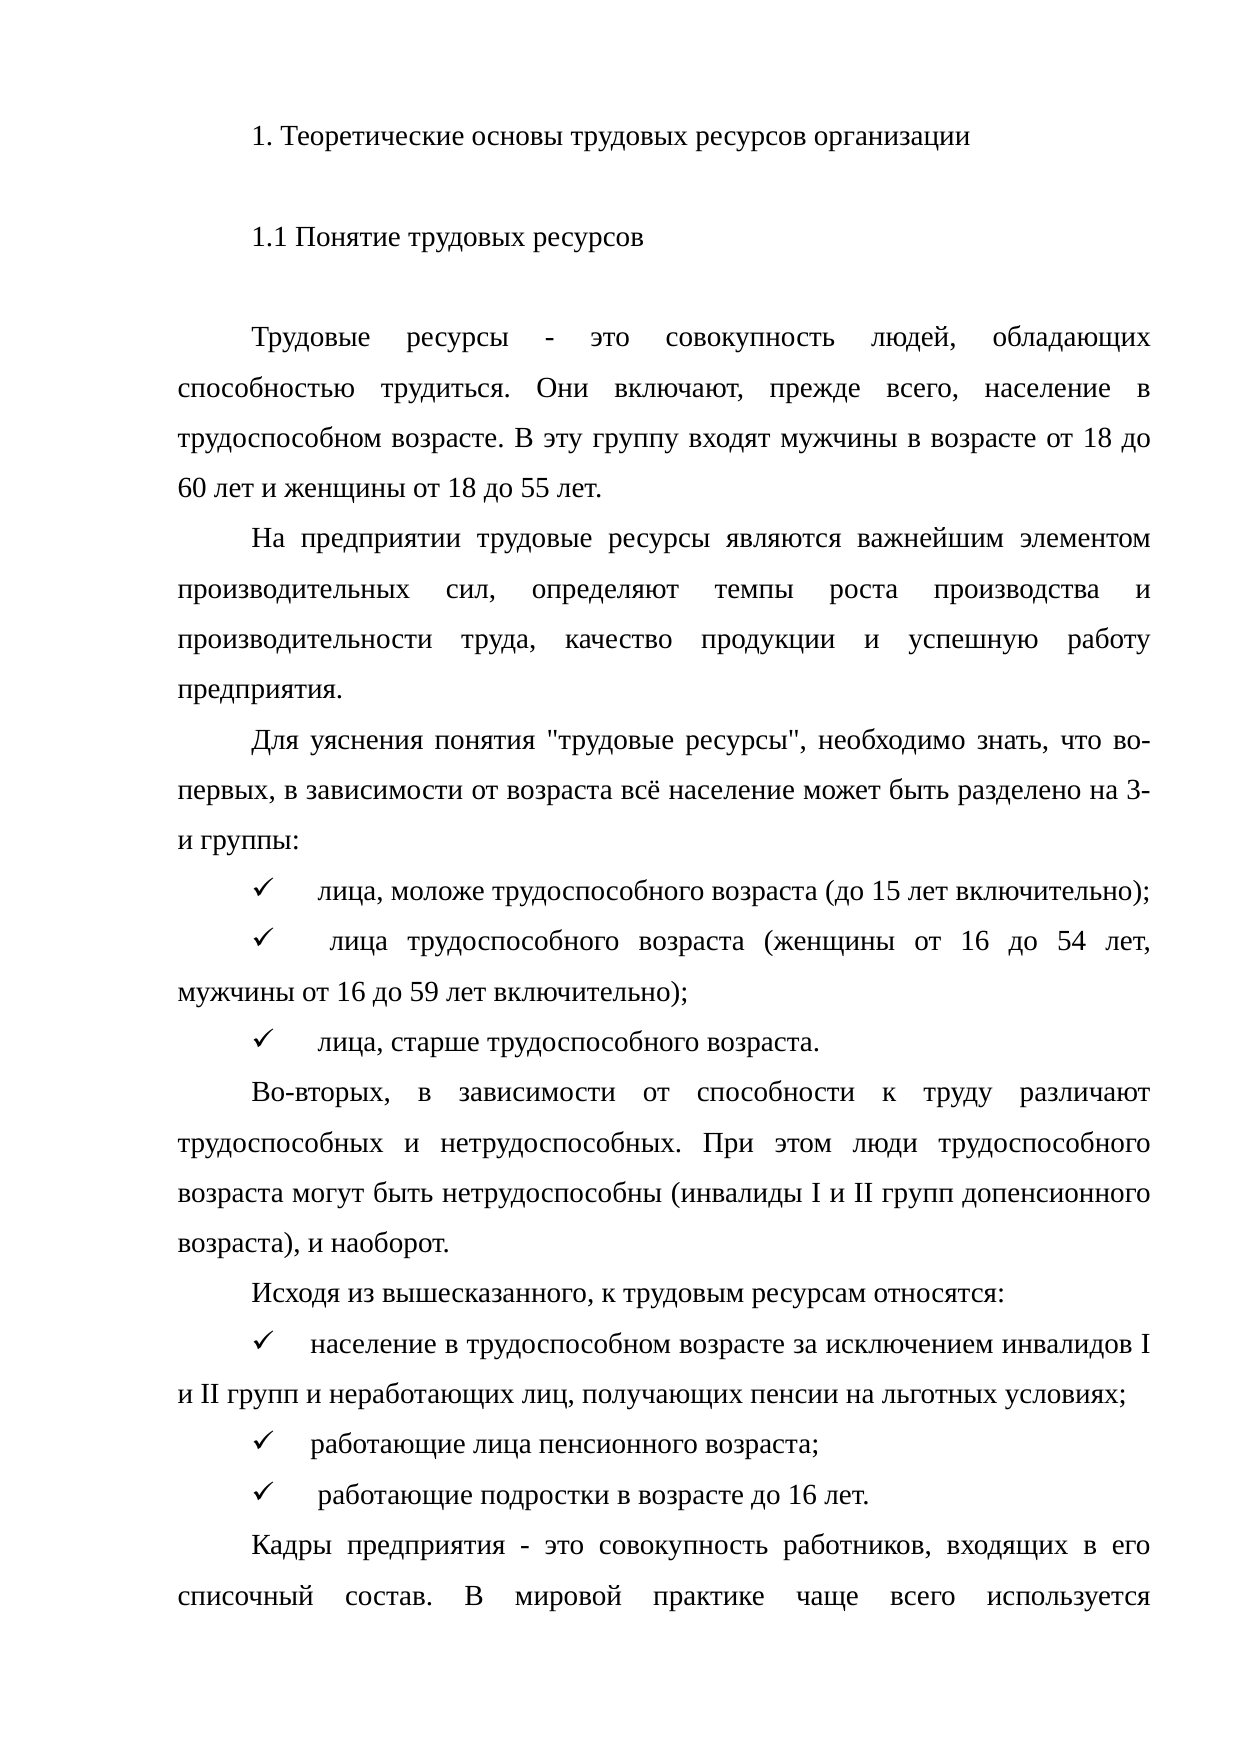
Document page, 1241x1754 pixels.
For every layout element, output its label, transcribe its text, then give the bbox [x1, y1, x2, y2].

list лица, старше трудоспособного возраста. [177, 1024, 1152, 1058]
text На предприятии трудовые ресурсы являются важнейшим элементом производительных сил, определяют темпы роста производства и производительности труда, качество продукции и успешную работу предприятия. [177, 521, 1152, 705]
list работающие подростки в возрасте до 16 лет. [177, 1477, 1152, 1511]
text 1. Теоретические основы трудовых ресурсов организации [177, 118, 1152, 152]
list лица, моложе трудоспособного возраста (до 15 лет включительно); [177, 873, 1152, 906]
text Исходя из вышесказанного, к трудовым ресурсам относятся: [177, 1276, 1152, 1309]
text Во-вторых, в зависимости от способности к труду различают трудоспособных и нетрудоспособных. При этом люди трудоспособного возраста могут быть нетрудоспособны (инвалиды I и II групп допенсионного возраста), и наоборот. [177, 1074, 1152, 1259]
list лица трудоспособного возраста (женщины от 16 до 54 лет, мужчины от 16 до 59 лет включительно); [177, 923, 1152, 1007]
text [177, 1527, 1152, 1611]
text Трудовые ресурсы - это совокупность людей, обладающих способностью трудиться. Они включают, прежде всего, население в трудоспособном возрасте. В эту группу входят мужчины в возрасте от 18 до 60 лет и женщины от 18 до 55 лет. [177, 319, 1152, 504]
list население в трудоспособном возрасте за исключением инвалидов I и II групп и неработающих лиц, получающих пенсии на льготных условиях; [177, 1326, 1152, 1410]
text Для уяснения понятия "трудовые ресурсы", необходимо знать, что во-первых, в зависимости от возраста всё население может быть разделено на 3-и группы: [177, 722, 1152, 856]
list работающие лица пенсионного возраста; [177, 1427, 1152, 1460]
text 1.1 Понятие трудовых ресурсов [177, 219, 1152, 252]
